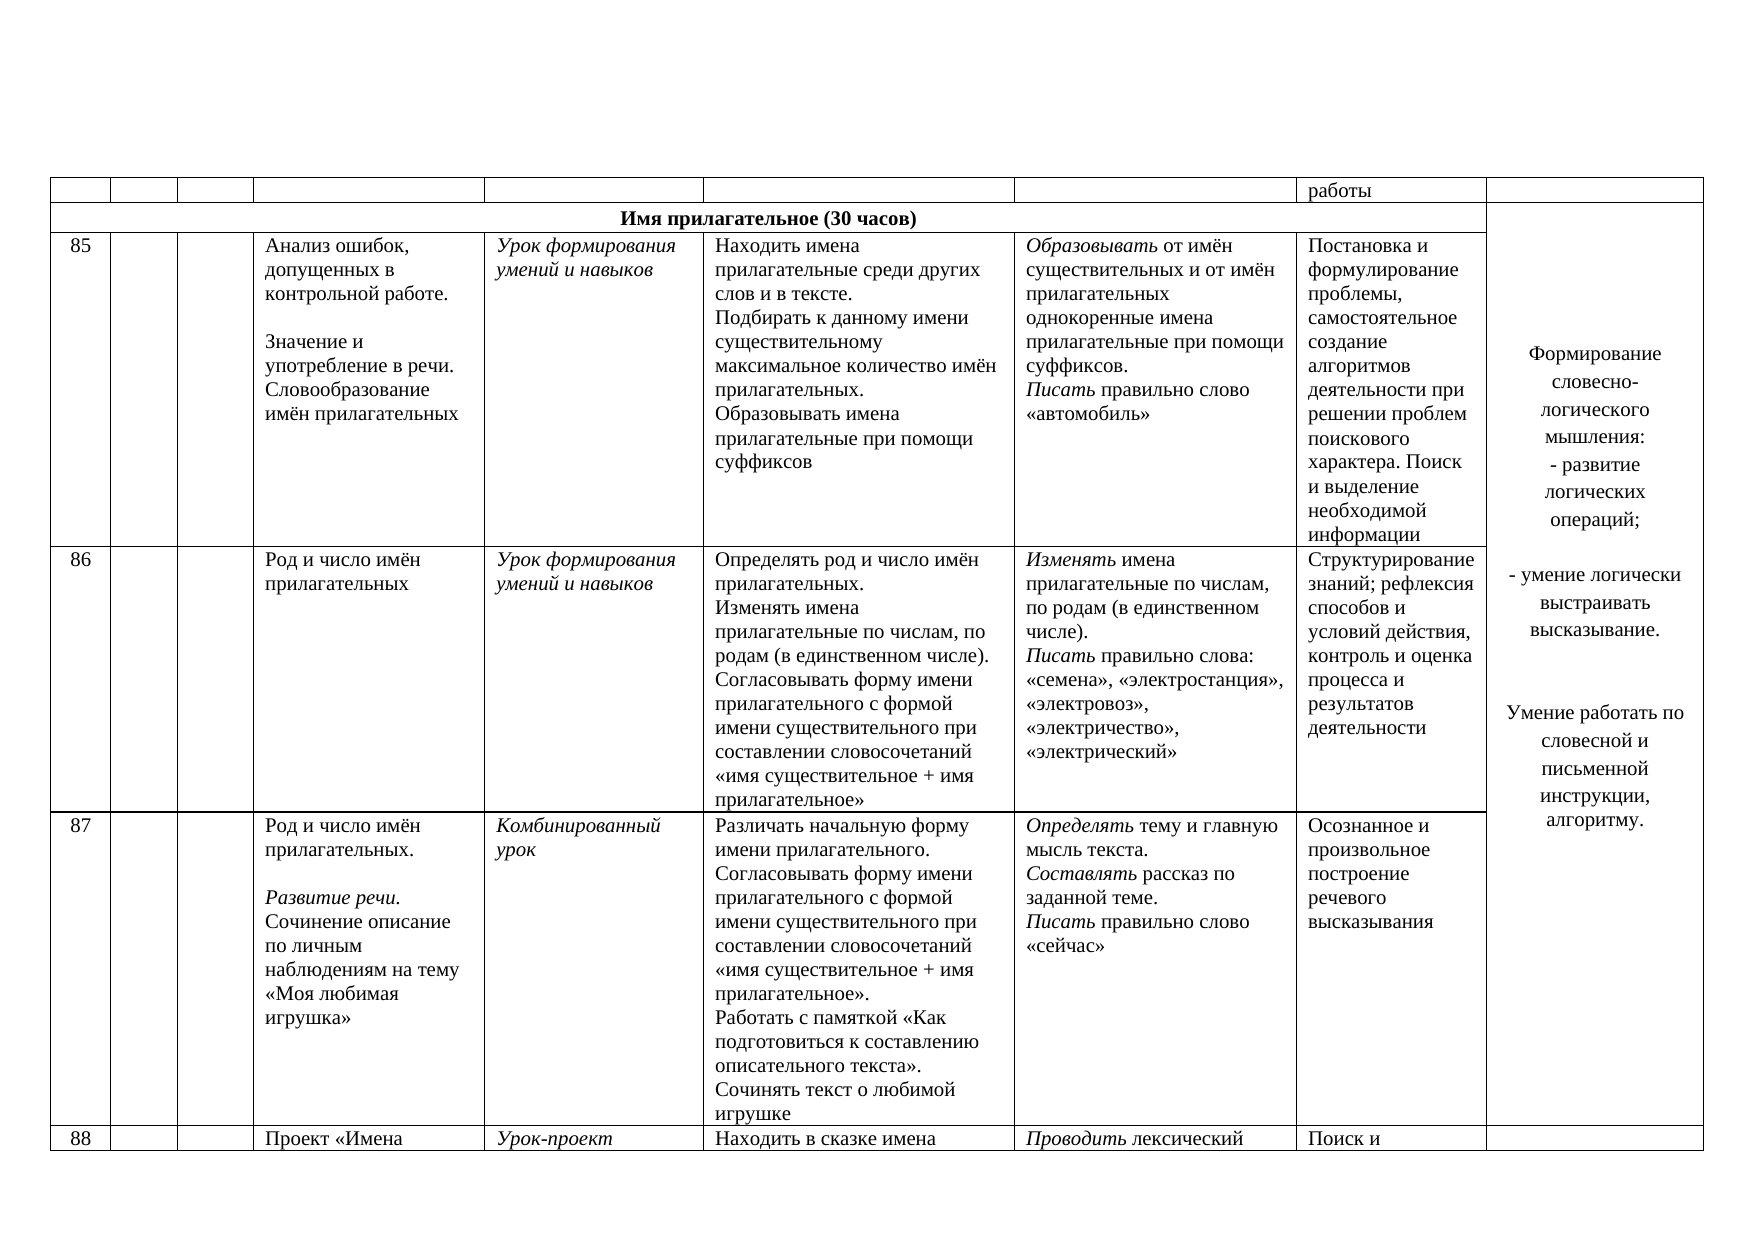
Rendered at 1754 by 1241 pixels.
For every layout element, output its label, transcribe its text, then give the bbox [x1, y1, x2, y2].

table_cell Осознанное и произвольное построение речевого высказывания [1297, 813, 1486, 1125]
table_cell Урок формирования умений и навыков [485, 547, 703, 811]
table_cell [178, 233, 253, 546]
table_cell Различать начальную форму имени прилагательного. Согласовывать форму имени прилагательного с формой имени существительного при составлении словосочетаний «имя существительное + имя прилагательное». Работать с памяткой «Как подготовиться к составлению описательного текста». Сочинять текст о любимой игрушке [704, 813, 1014, 1125]
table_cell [254, 1126, 484, 1150]
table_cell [485, 178, 703, 202]
table_cell [178, 178, 253, 202]
table_cell [111, 178, 177, 202]
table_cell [704, 1126, 1014, 1150]
table_cell Определять тему и главную мысль текста. Составлять рассказ по заданной теме. Писать правильно слово «сейчас» [1015, 813, 1296, 1125]
table_cell 84 [51, 178, 110, 202]
table_cell [111, 233, 177, 546]
table_cell Род и число имён прилагательных [254, 547, 484, 811]
table_cell 86 [51, 547, 110, 811]
table_cell Урок формирования умений и навыков [485, 233, 703, 546]
table_cell Род и число имён прилагательных. Развитие речи. Сочинение описание по личным наблюдениям на тему «Моя любимая игрушка» [254, 813, 484, 1125]
table_cell [1487, 1126, 1703, 1150]
table_cell Комбинированный урок [485, 813, 703, 1125]
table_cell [1297, 1126, 1486, 1150]
table_cell [111, 547, 177, 811]
table_cell [111, 1126, 177, 1150]
table_cell [111, 813, 177, 1125]
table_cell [1015, 178, 1296, 202]
table_cell [178, 813, 253, 1125]
table_cell Образовывать от имён существительных и от имён прилагательных однокоренные имена прилагательные при помощи суффиксов. Писать правильно слово «автомобиль» [1015, 233, 1296, 546]
table_cell Анализ ошибок, допущенных в контрольной работе. Значение и употребление в речи. Словообразование имён прилагательных [254, 233, 484, 546]
table_cell Находить имена прилагательные среди других слов и в тексте. Подбирать к данному имени существительному максимальное количество имён прилагательных. Образовывать имена прилагательные при помощи суффиксов [704, 233, 1014, 546]
table_cell 85 [51, 233, 110, 546]
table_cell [1297, 178, 1486, 202]
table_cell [254, 178, 484, 202]
table_cell [178, 547, 253, 811]
table_cell 88 [51, 1126, 110, 1150]
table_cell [704, 178, 1014, 202]
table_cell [1015, 1126, 1296, 1150]
table_cell Структурирование знаний; рефлексия способов и условий действия, контроль и оценка процесса и результатов деятельности [1297, 547, 1486, 811]
table_cell Изменять имена прилагательные по числам, по родам (в единственном числе). Писать правильно слова: «семена», «электростанция», «электровоз», «электричество», «электрический» [1015, 547, 1296, 811]
table_cell Постановка и формулирование проблемы, самостоятельное создание алгоритмов деятельности при решении проблем поискового характера. Поиск и выделение необходимой информации [1297, 233, 1486, 546]
table_cell Урок-проект [485, 1126, 703, 1150]
table_cell Определять род и число имён прилагательных. Изменять имена прилагательные по числам, по родам (в единственном числе). Согласовывать форму имени прилагательного с формой имени существительного при составлении словосочетаний «имя существительное + имя прилагательное» [704, 547, 1014, 811]
table_cell 87 [51, 813, 110, 1125]
table_cell [178, 1126, 253, 1150]
table_cell Имя прилагательное (30 часов) [51, 203, 1486, 232]
